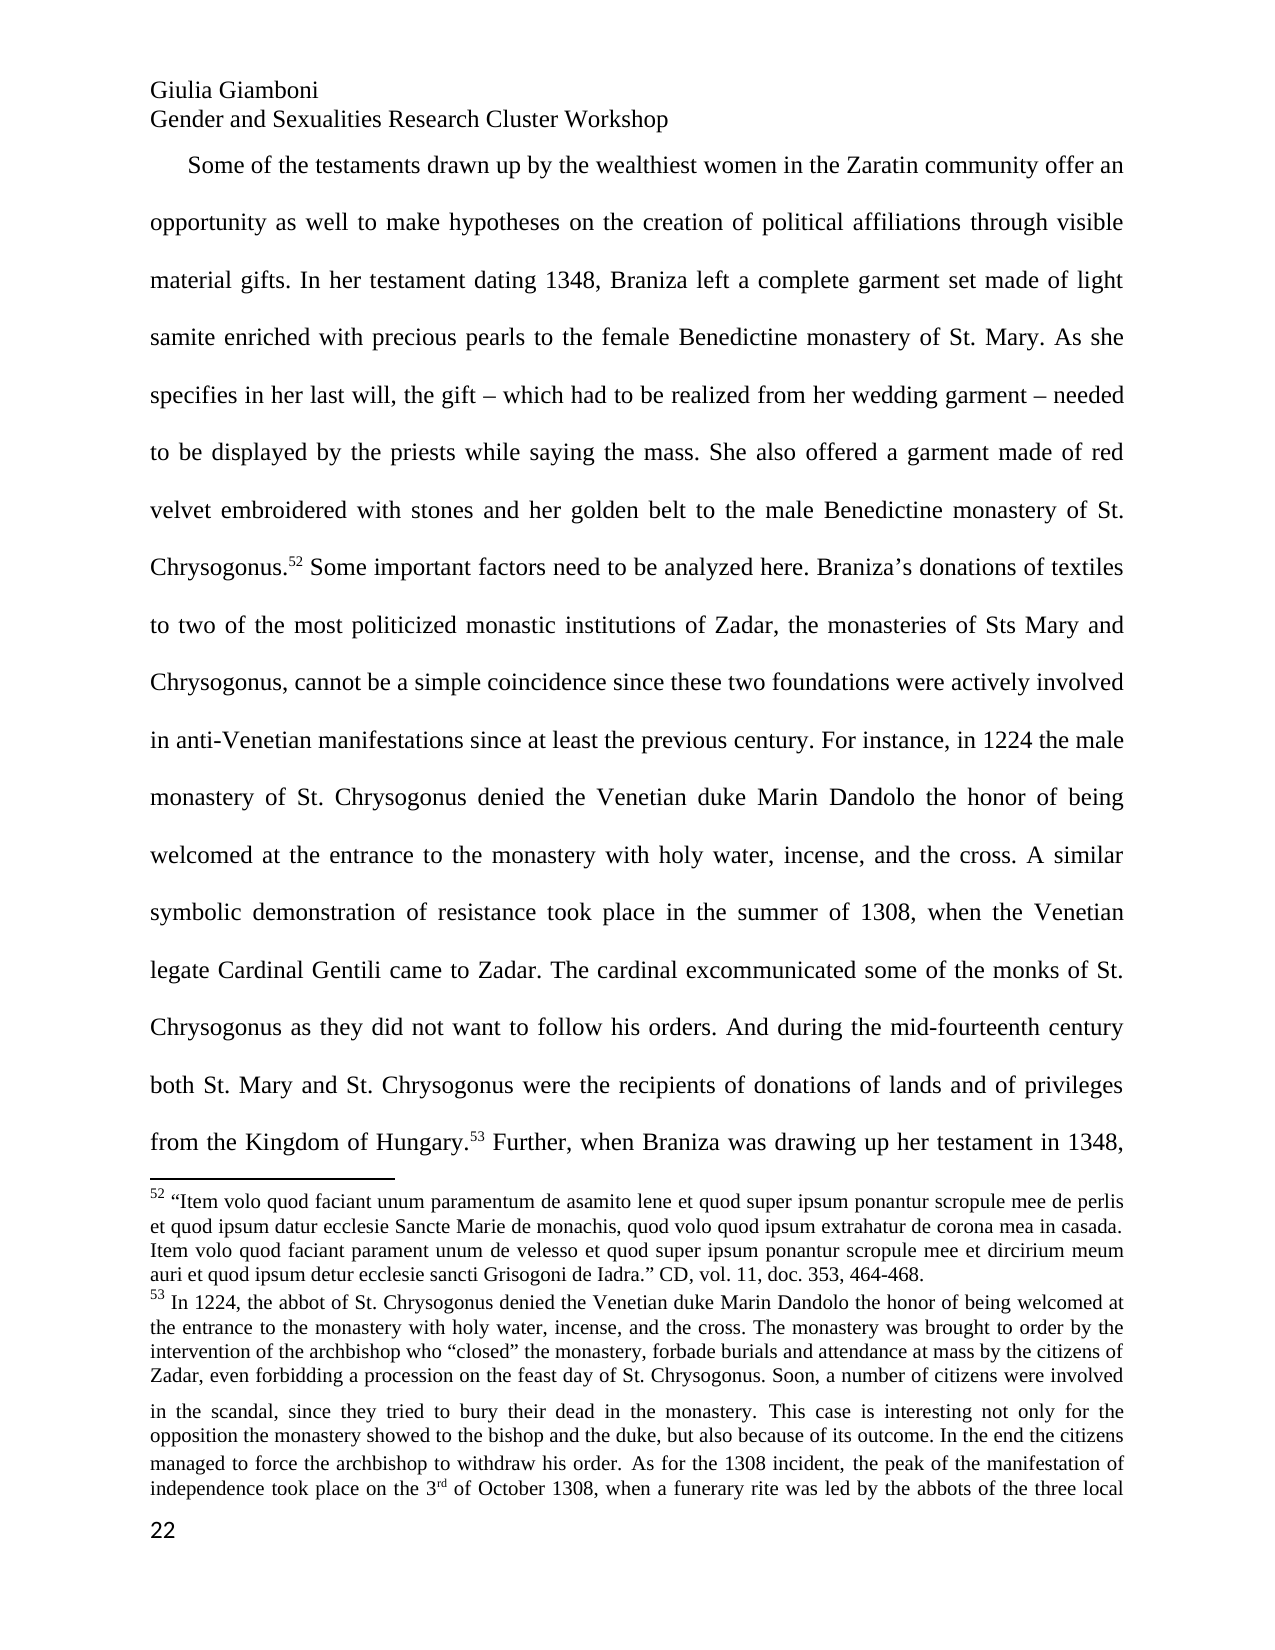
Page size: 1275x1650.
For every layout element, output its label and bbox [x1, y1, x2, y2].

text [150, 150, 1125, 1156]
